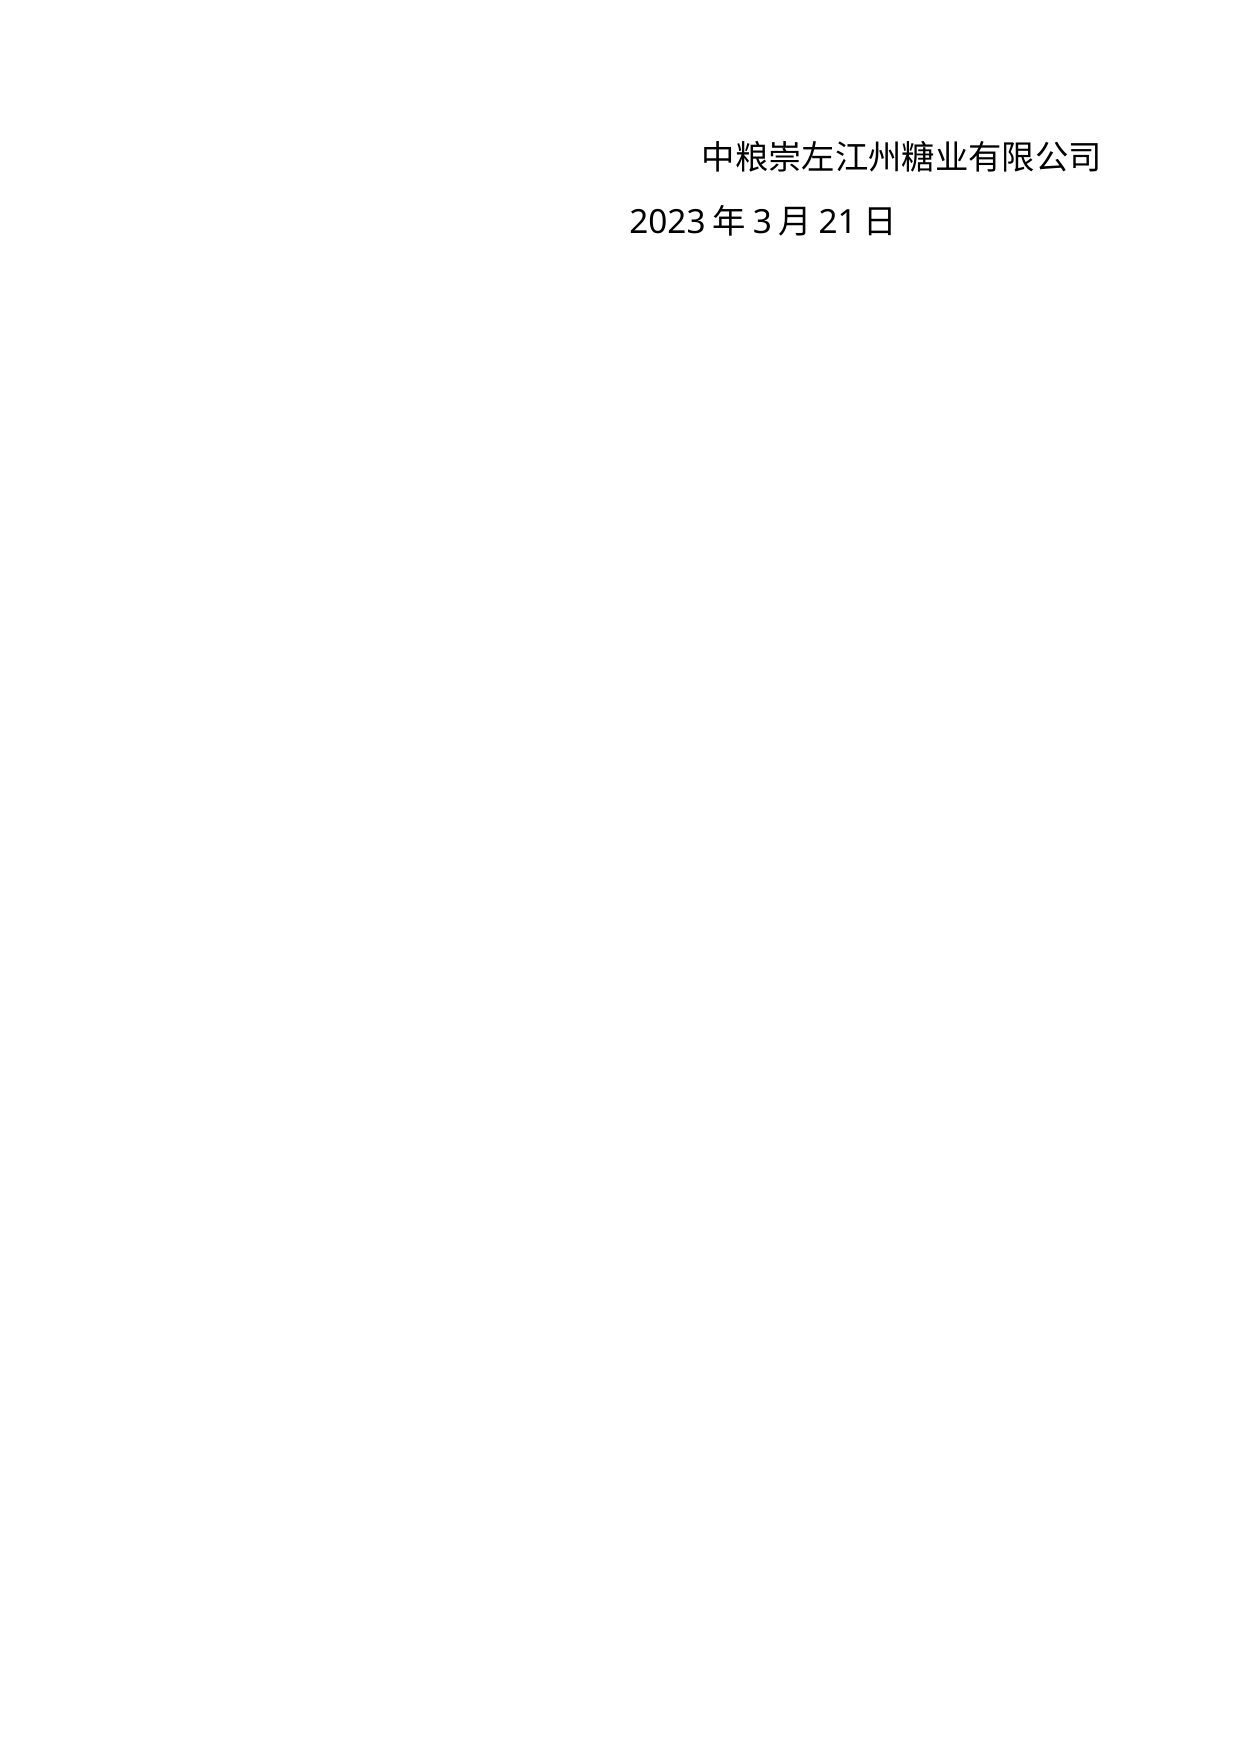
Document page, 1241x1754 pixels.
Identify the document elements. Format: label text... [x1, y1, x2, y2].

text 中粮崇左江州糖业有限公司 [118, 122, 1122, 187]
text 2023年3月21日 [118, 187, 1122, 252]
